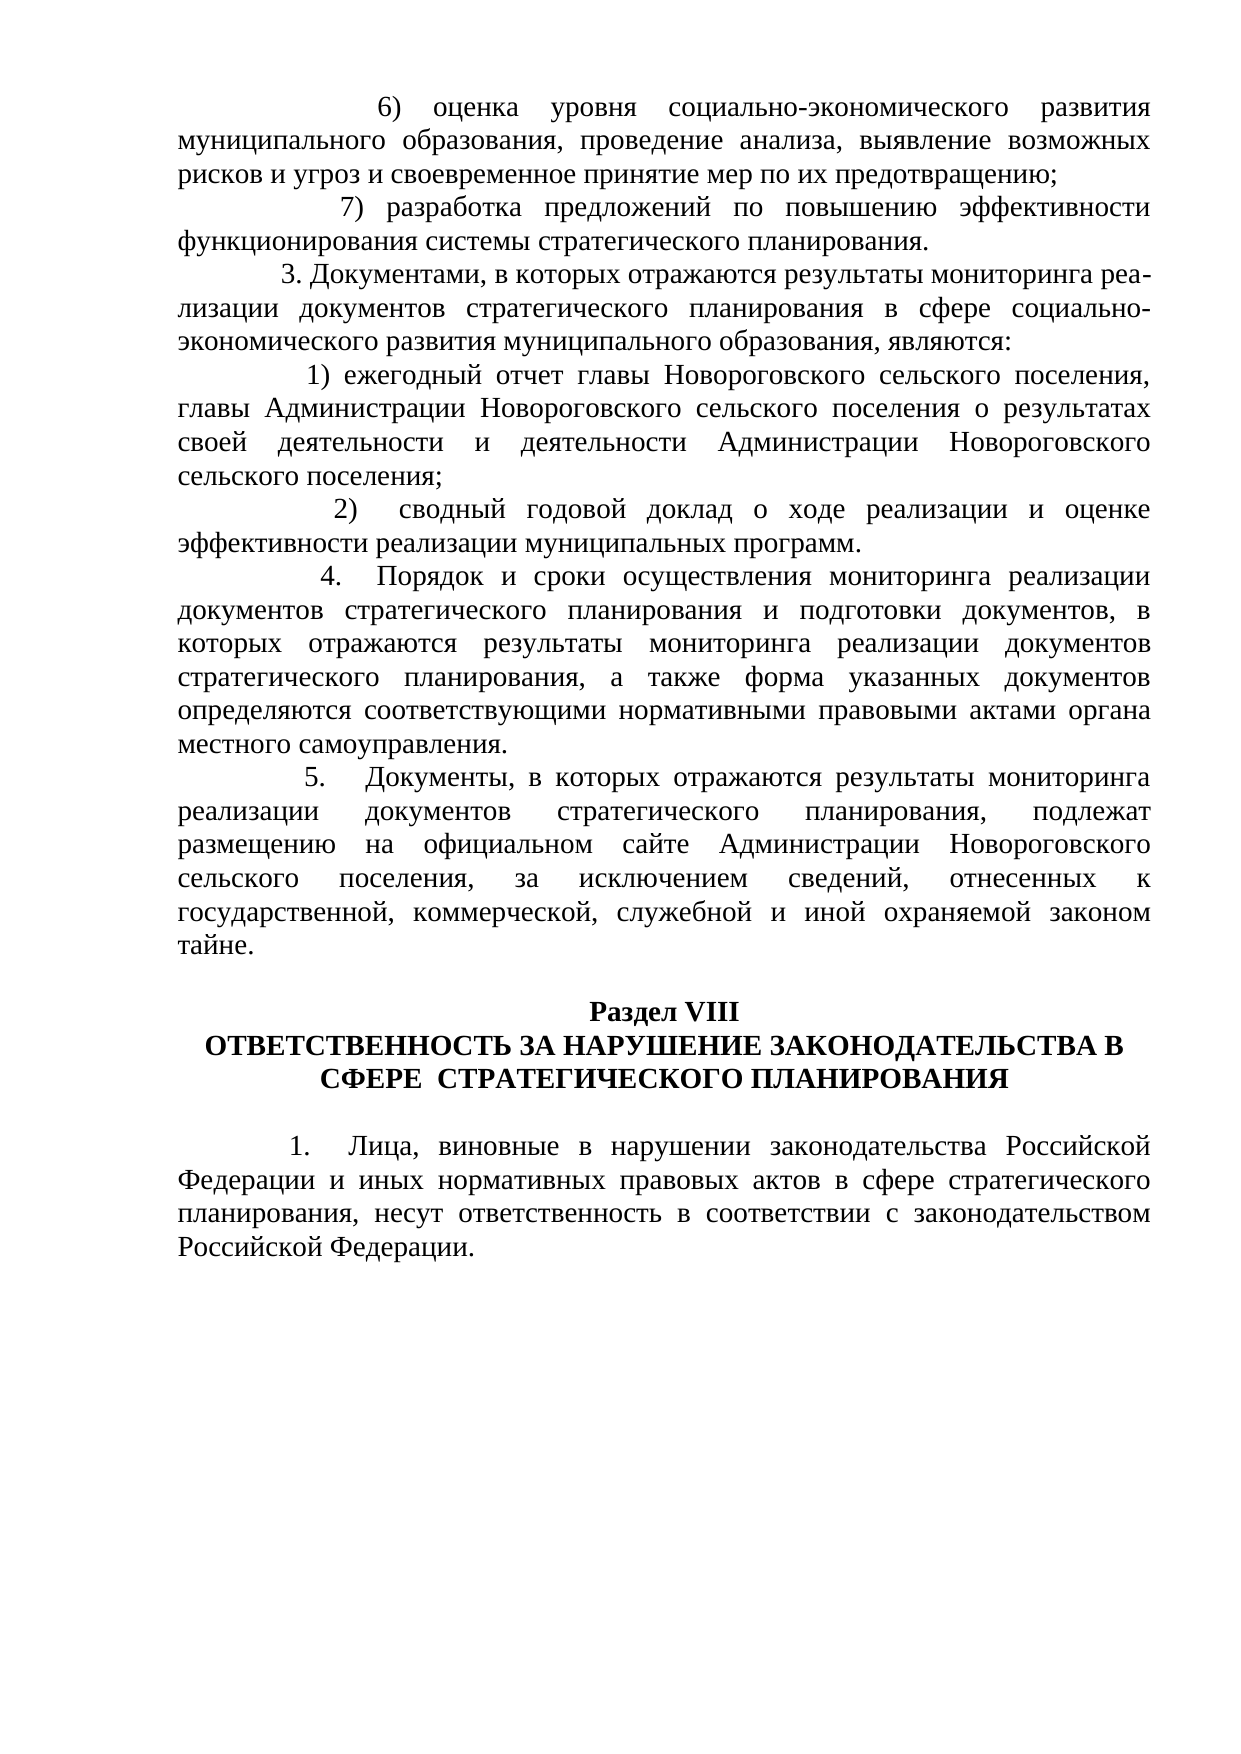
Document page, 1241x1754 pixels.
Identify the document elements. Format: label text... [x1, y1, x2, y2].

text Раздел VIII [177, 994, 1152, 1028]
text 3. Документами, в которых отражаются результаты мониторинга реализации документов стратегического планирования в сфере социально- экономического развития муниципального образования, являются: [177, 256, 1152, 357]
text ОТВЕТСТВЕННОСТЬ ЗА НАРУШЕНИЕ ЗАКОНОДАТЕЛЬСТВА В СФЕРЕ СТРАТЕГИЧЕСКОГО ПЛАНИРОВАНИЯ [177, 1028, 1152, 1095]
text 2) сводный годовой доклад о ходе реализации и оценке эффективности реализации муниципальных программ. [177, 491, 1152, 558]
text 7) разработка предложений по повышению эффективности функционирования системы стратегического планирования. [177, 189, 1152, 256]
text 6) оценка уровня социально-экономического развития муниципального образования, проведение анализа, выявление возможных рисков и угроз и своевременное принятие мер по их предотвращению; [177, 89, 1152, 189]
text 5. Документы, в которых отражаются результаты мониторинга реализации документов стратегического планирования, подлежат размещению на официальном сайте Администрации Новороговского сельского поселения, за исключением сведений, отнесенных к государственной, коммерческой, служебной и иной охраняемой законом тайне. [177, 759, 1152, 961]
text 1) ежегодный отчет главы Новороговского сельского поселения, главы Администрации Новороговского сельского поселения о результатах своей деятельности и деятельности Администрации Новороговского сельского поселения; [177, 357, 1152, 491]
text 4. Порядок и сроки осуществления мониторинга реализации документов стратегического планирования и подготовки документов, в которых отражаются результаты мониторинга реализации документов стратегического планирования, а также форма указанных документов определяются соответствующими нормативными правовыми актами органа местного самоуправления. [177, 558, 1152, 759]
text 1. Лица, виновные в нарушении законодательства Российской Федерации и иных нормативных правовых актов в сфере стратегического планирования, несут ответственность в соответствии с законодательством Российской Федерации. [177, 1128, 1152, 1263]
